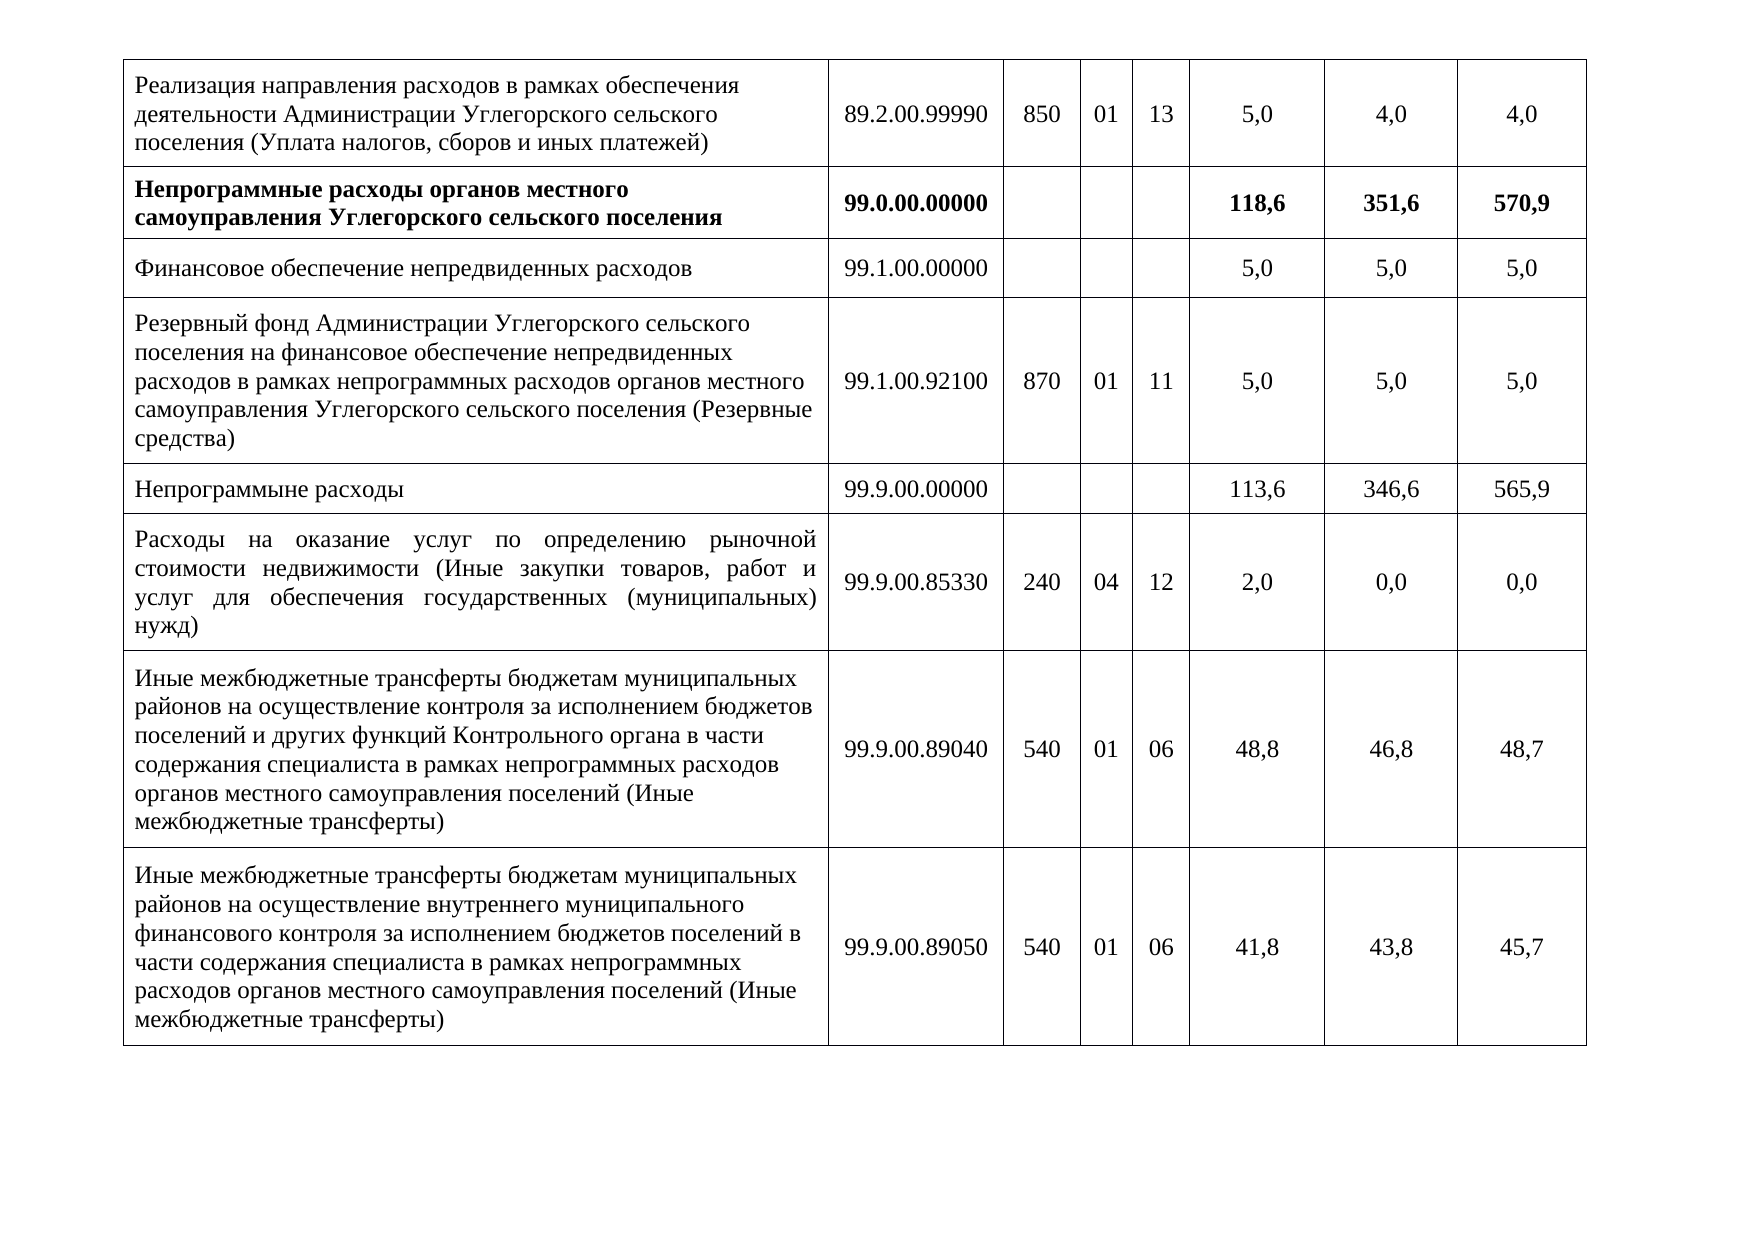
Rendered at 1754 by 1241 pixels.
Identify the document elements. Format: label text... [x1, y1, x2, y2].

table_cell 850 [1004, 60, 1080, 166]
table_cell 11 [1133, 298, 1189, 462]
table_cell 12 [1133, 514, 1189, 650]
table_cell 04 [1081, 514, 1132, 650]
table_cell 5,0 [1190, 239, 1324, 297]
table_cell 41,8 [1190, 848, 1324, 1045]
table_cell 01 [1081, 651, 1132, 847]
table_cell [1004, 464, 1080, 512]
table_cell 99.9.00.89050 [829, 848, 1003, 1045]
table_cell 99.1.00.92100 [829, 298, 1003, 462]
table_cell 346,6 [1325, 464, 1457, 512]
table_cell Резервный фонд Администрации Углегорского сельского поселения на финансовое обеспечение непредвиденных расходов в рамках непрограммных расходов органов местного самоуправления Углегорского сельского поселения (Резервные средства) [124, 298, 828, 462]
table_cell [1081, 167, 1132, 237]
table_cell [1133, 239, 1189, 297]
table_cell 5,0 [1190, 60, 1324, 166]
table_cell 45,7 [1458, 848, 1586, 1045]
table_cell 46,8 [1325, 651, 1457, 847]
table_cell 13 [1133, 60, 1189, 166]
table_cell 48,8 [1190, 651, 1324, 847]
table_cell 99.9.00.00000 [829, 464, 1003, 512]
table_cell 01 [1081, 298, 1132, 462]
table_cell 5,0 [1190, 298, 1324, 462]
table_cell [1004, 239, 1080, 297]
table_cell Непрограммные расходы органов местного самоуправления Углегорского сельского поселения [124, 167, 828, 237]
table_cell 01 [1081, 60, 1132, 166]
table_cell 5,0 [1325, 239, 1457, 297]
table_cell 01 [1081, 848, 1132, 1045]
table_cell 118,6 [1190, 167, 1324, 237]
table_cell 89.2.00.99990 [829, 60, 1003, 166]
table_cell 0,0 [1458, 514, 1586, 650]
table_cell 570,9 [1458, 167, 1586, 237]
table_cell 113,6 [1190, 464, 1324, 512]
table_cell Иные межбюджетные трансферты бюджетам муниципальных районов на осуществление контроля за исполнением бюджетов поселений и других функций Контрольного органа в части содержания специалиста в рамках непрограммных расходов органов местного самоуправления поселений (Иные межбюджетные трансферты) [124, 651, 828, 847]
table_cell [1133, 167, 1189, 237]
table_cell 0,0 [1325, 514, 1457, 650]
table_cell 2,0 [1190, 514, 1324, 650]
table_cell 870 [1004, 298, 1080, 462]
table_cell 565,9 [1458, 464, 1586, 512]
table_cell 06 [1133, 651, 1189, 847]
table_cell 99.9.00.85330 [829, 514, 1003, 650]
table_cell 5,0 [1325, 298, 1457, 462]
table_cell 4,0 [1325, 60, 1457, 166]
table_cell 540 [1004, 848, 1080, 1045]
table_cell Иные межбюджетные трансферты бюджетам муниципальных районов на осуществление внутреннего муниципального финансового контроля за исполнением бюджетов поселений в части содержания специалиста в рамках непрограммных расходов органов местного самоуправления поселений (Иные межбюджетные трансферты) [124, 848, 828, 1045]
table_cell 99.9.00.89040 [829, 651, 1003, 847]
table_cell 5,0 [1458, 239, 1586, 297]
table_cell 48,7 [1458, 651, 1586, 847]
table_cell 4,0 [1458, 60, 1586, 166]
table_cell 06 [1133, 848, 1189, 1045]
table_cell [1004, 167, 1080, 237]
table_cell Реализация направления расходов в рамках обеспечения деятельности Администрации Углегорского сельского поселения (Уплата налогов, сборов и иных платежей) [124, 60, 828, 166]
table_cell 351,6 [1325, 167, 1457, 237]
table_cell [1133, 464, 1189, 512]
table_cell [1081, 464, 1132, 512]
table_cell 540 [1004, 651, 1080, 847]
table_cell [1081, 239, 1132, 297]
table_cell 99.0.00.00000 [829, 167, 1003, 237]
table_cell 5,0 [1458, 298, 1586, 462]
table_cell 240 [1004, 514, 1080, 650]
table_cell 99.1.00.00000 [829, 239, 1003, 297]
table_cell Непрограммыне расходы [124, 464, 828, 512]
table_cell Финансовое обеспечение непредвиденных расходов [124, 239, 828, 297]
table_cell 43,8 [1325, 848, 1457, 1045]
table_cell Расходы на оказание услуг по определению рыночной стоимости недвижимости (Иные закупки товаров, работ и услуг для обеспечения государственных (муниципальных) нужд) [124, 514, 828, 650]
